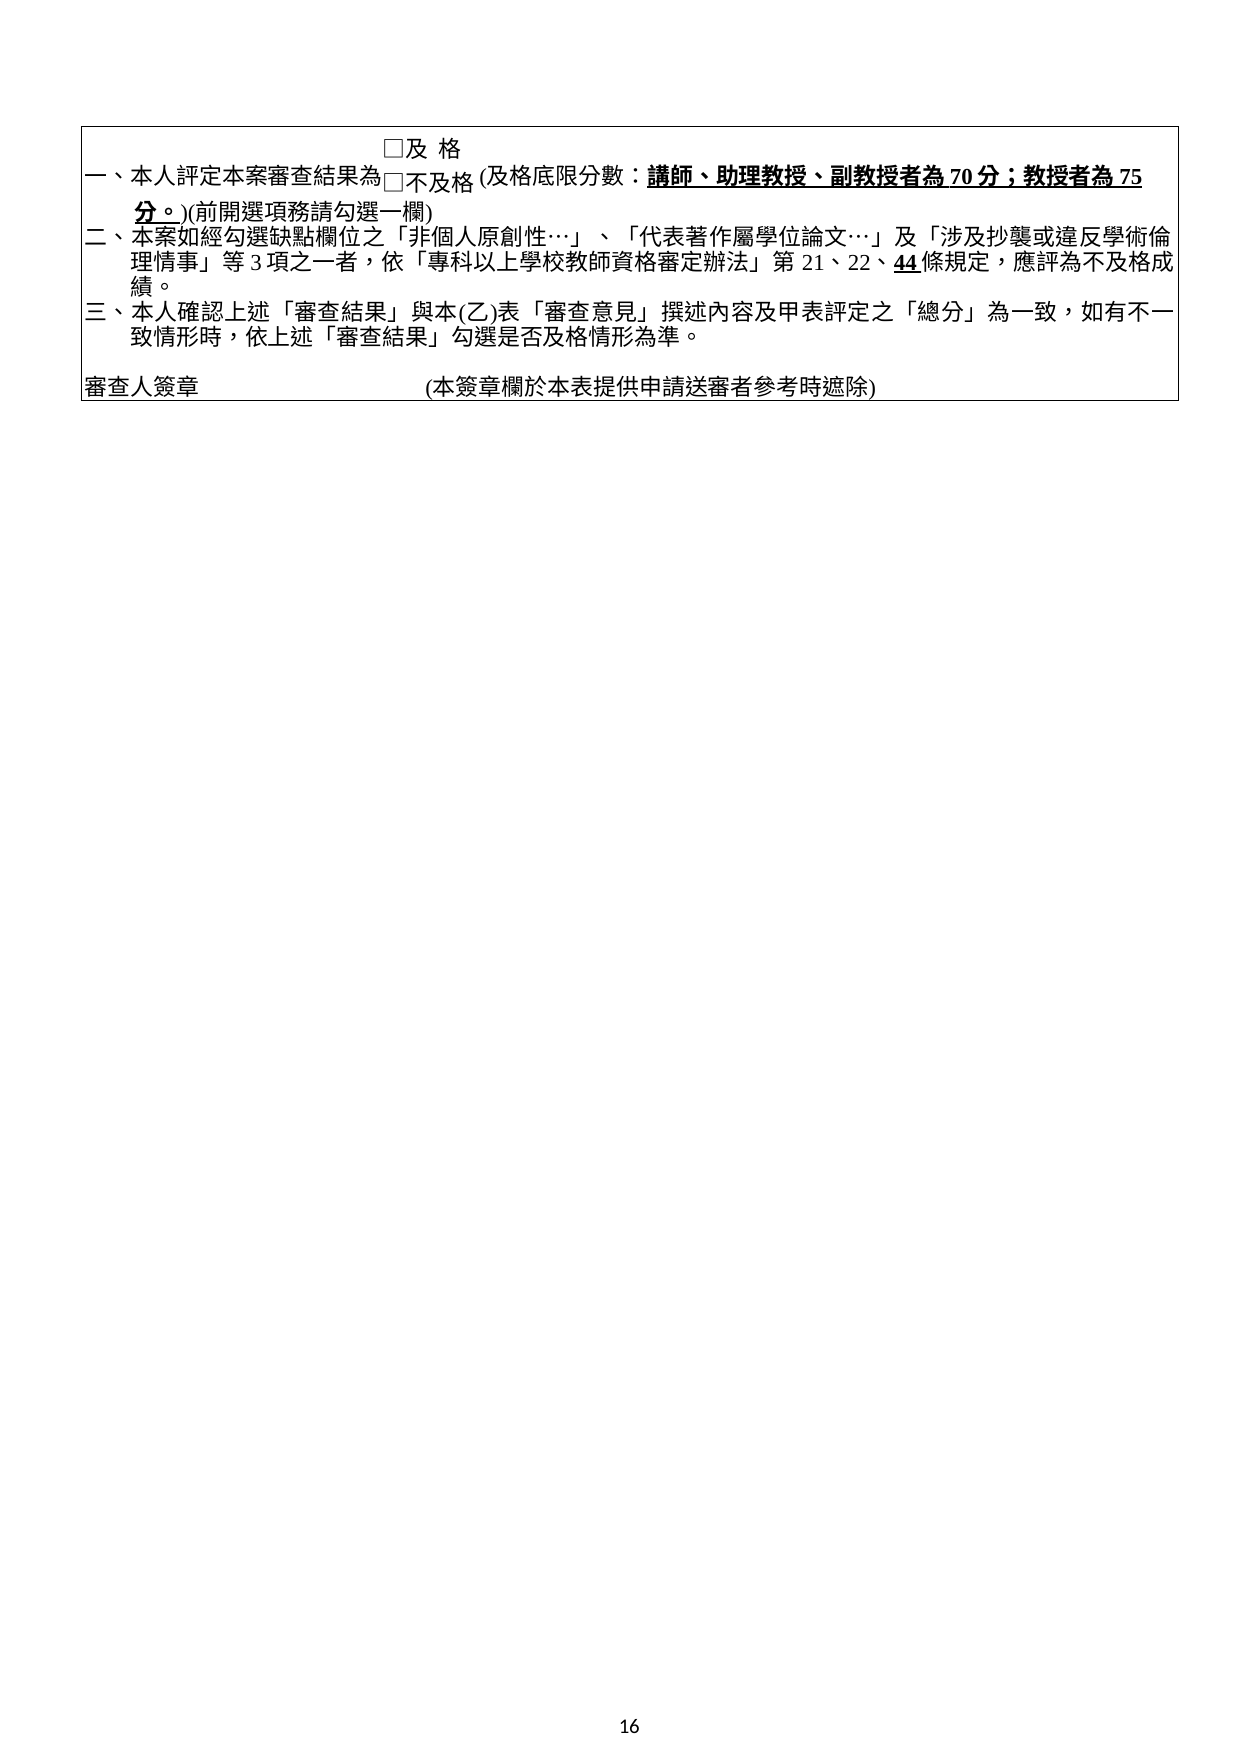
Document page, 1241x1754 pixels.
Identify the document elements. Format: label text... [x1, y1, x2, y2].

table_cell 一、本人評定本案審查結果為□及 格□不及格 (及格底限分數：講師、助理教授、副教授者為70分；教授者為75 分。)(前開選項務請勾選一欄) 二、本案如經勾選缺點欄位之「非個人原創性…」、「代表著作屬學位論文…」及「涉及抄襲或違反學術倫理情事」等3項之一者，依「專科以上學校教師資格審定辦法」第21、22、44條規定，應評為不及格成績。 三、本人確認上述「審查結果」與本(乙)表「審查意見」撰述內容及甲表評定之「總分」為一致，如有不一致情形時，依上述「審查結果」勾選是否及格情形為準。 審查人簽章 (本簽章欄於本表提供申請送審者參考時遮除) [82, 127, 1178, 400]
